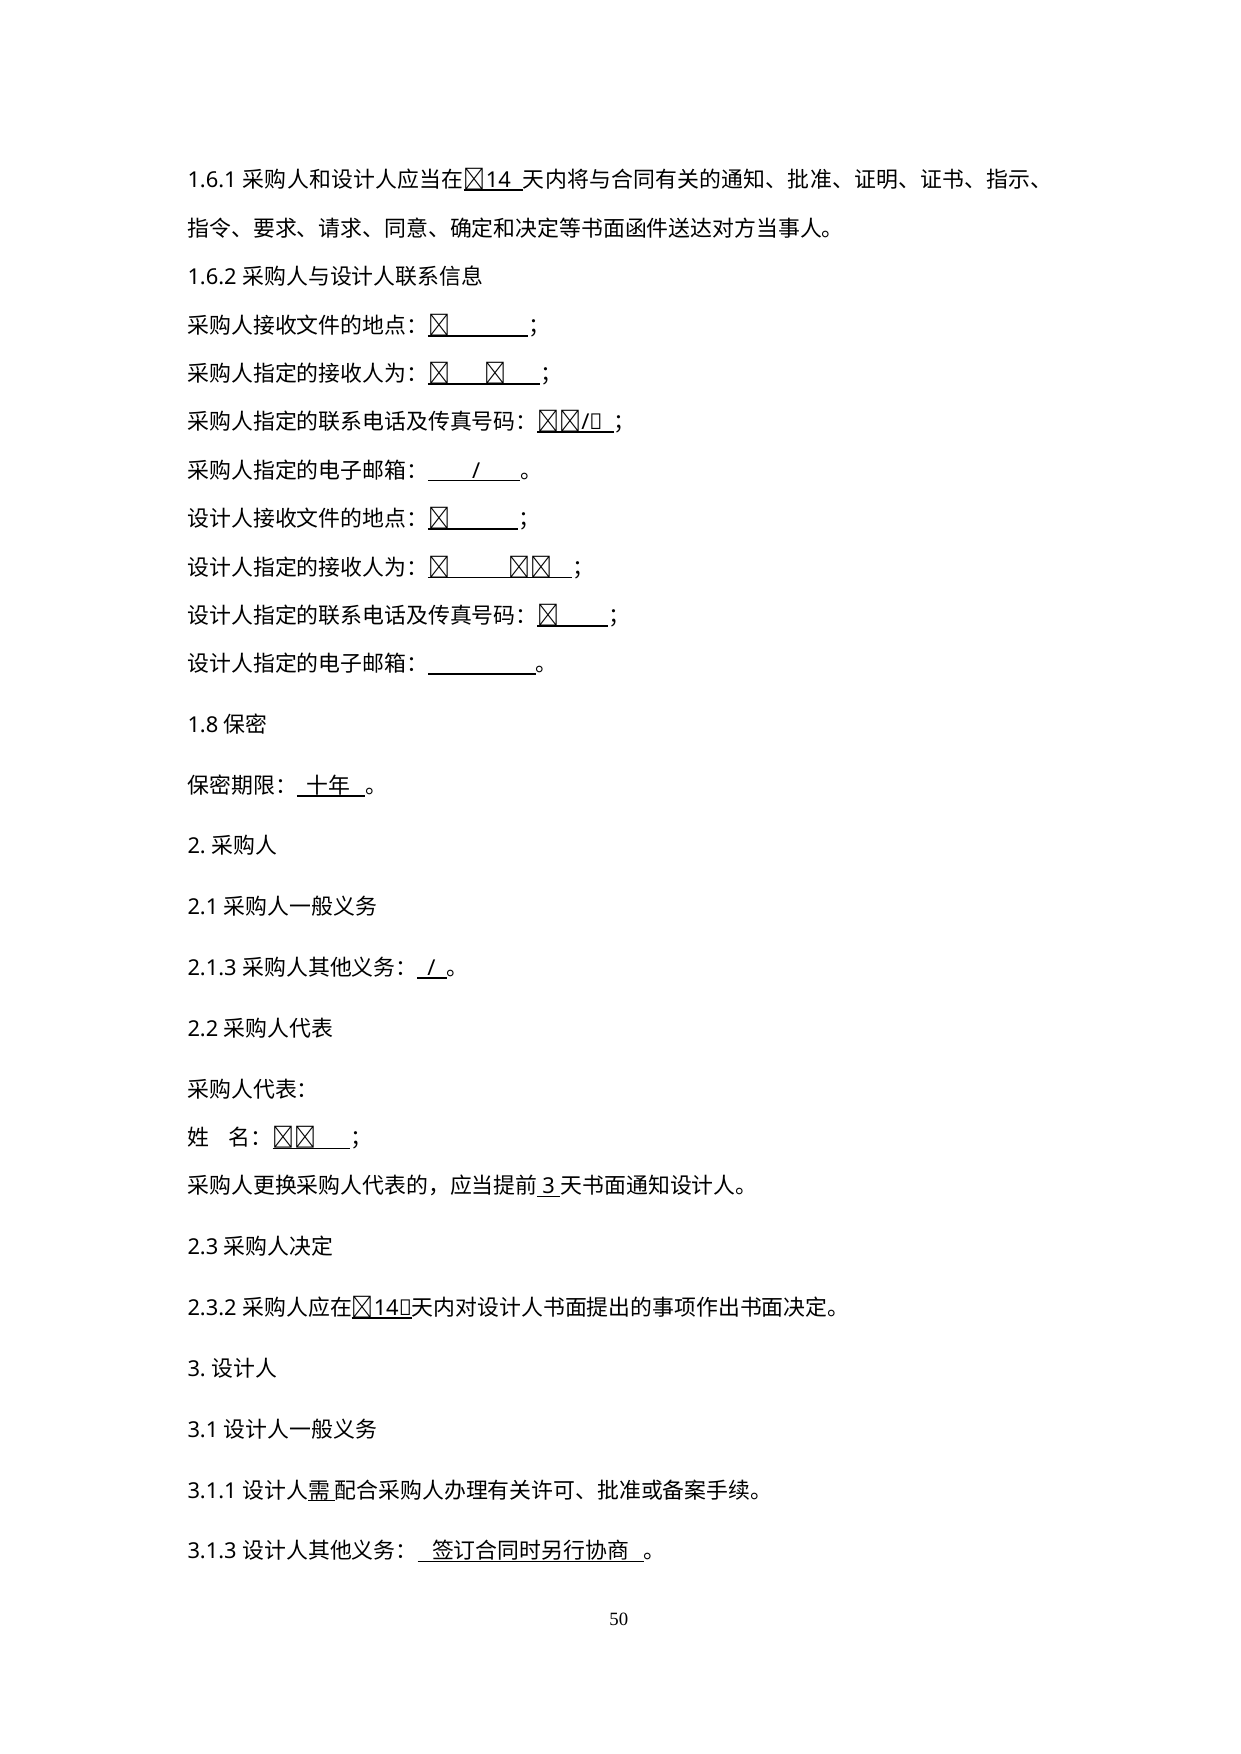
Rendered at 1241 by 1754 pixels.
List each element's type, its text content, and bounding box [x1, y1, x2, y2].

text 1.6.2 采购人与设计人联系信息 [187, 259, 1053, 292]
text 3.1.1 设计人需 配合采购人办理有关许可、批准或备案手续。 [187, 1472, 1053, 1505]
text 3.1.3 设计人其他义务： 签订合同时另行协商 。 [187, 1533, 1053, 1566]
text 2.1 采购人一般义务 [187, 889, 1053, 922]
text 设计人接收文件的地点： ； [187, 501, 1053, 533]
text 2.2 采购人代表 [187, 1011, 1053, 1043]
list 1.8 保密 [187, 707, 1053, 739]
text 采购人接收文件的地点： ； [187, 307, 1053, 340]
text 设计人指定的电子邮箱： 。 [187, 646, 1053, 678]
text 采购人代表： [187, 1072, 1053, 1104]
text 设计人指定的联系电话及传真号码： ； [187, 597, 1053, 630]
text 保密期限： 十年 。 [187, 767, 1053, 800]
text 采购人更换采购人代表的，应当提前 3 天书面通知设计人。 [187, 1168, 1053, 1201]
list 3.1 设计人一般义务 [187, 1412, 1053, 1444]
text 采购人指定的接收人为：  ； [187, 356, 1053, 388]
text 采购人指定的联系电话及传真号码：/ ； [187, 404, 1053, 437]
text 采购人指定的电子邮箱： / 。 [187, 452, 1053, 485]
text 2.3 采购人决定 [187, 1229, 1053, 1262]
text 设计人指定的接收人为：  ； [187, 549, 1053, 582]
text 1.6.1 采购人和设计人应当在14 天内将与合同有关的通知、批准、证明、证书、指示、指令、要求、请求、同意、确定和决定等书面函件送达对方当事人。 [187, 162, 1053, 243]
text 姓 名： ； [187, 1120, 1053, 1152]
text 3. 设计人 [187, 1351, 1053, 1383]
text 2.1.3 采购人其他义务： / 。 [187, 950, 1053, 982]
text 2.3.2 采购人应在14天内对设计人书面提出的事项作出书面决定。 [187, 1290, 1053, 1322]
text 2. 采购人 [187, 828, 1053, 861]
